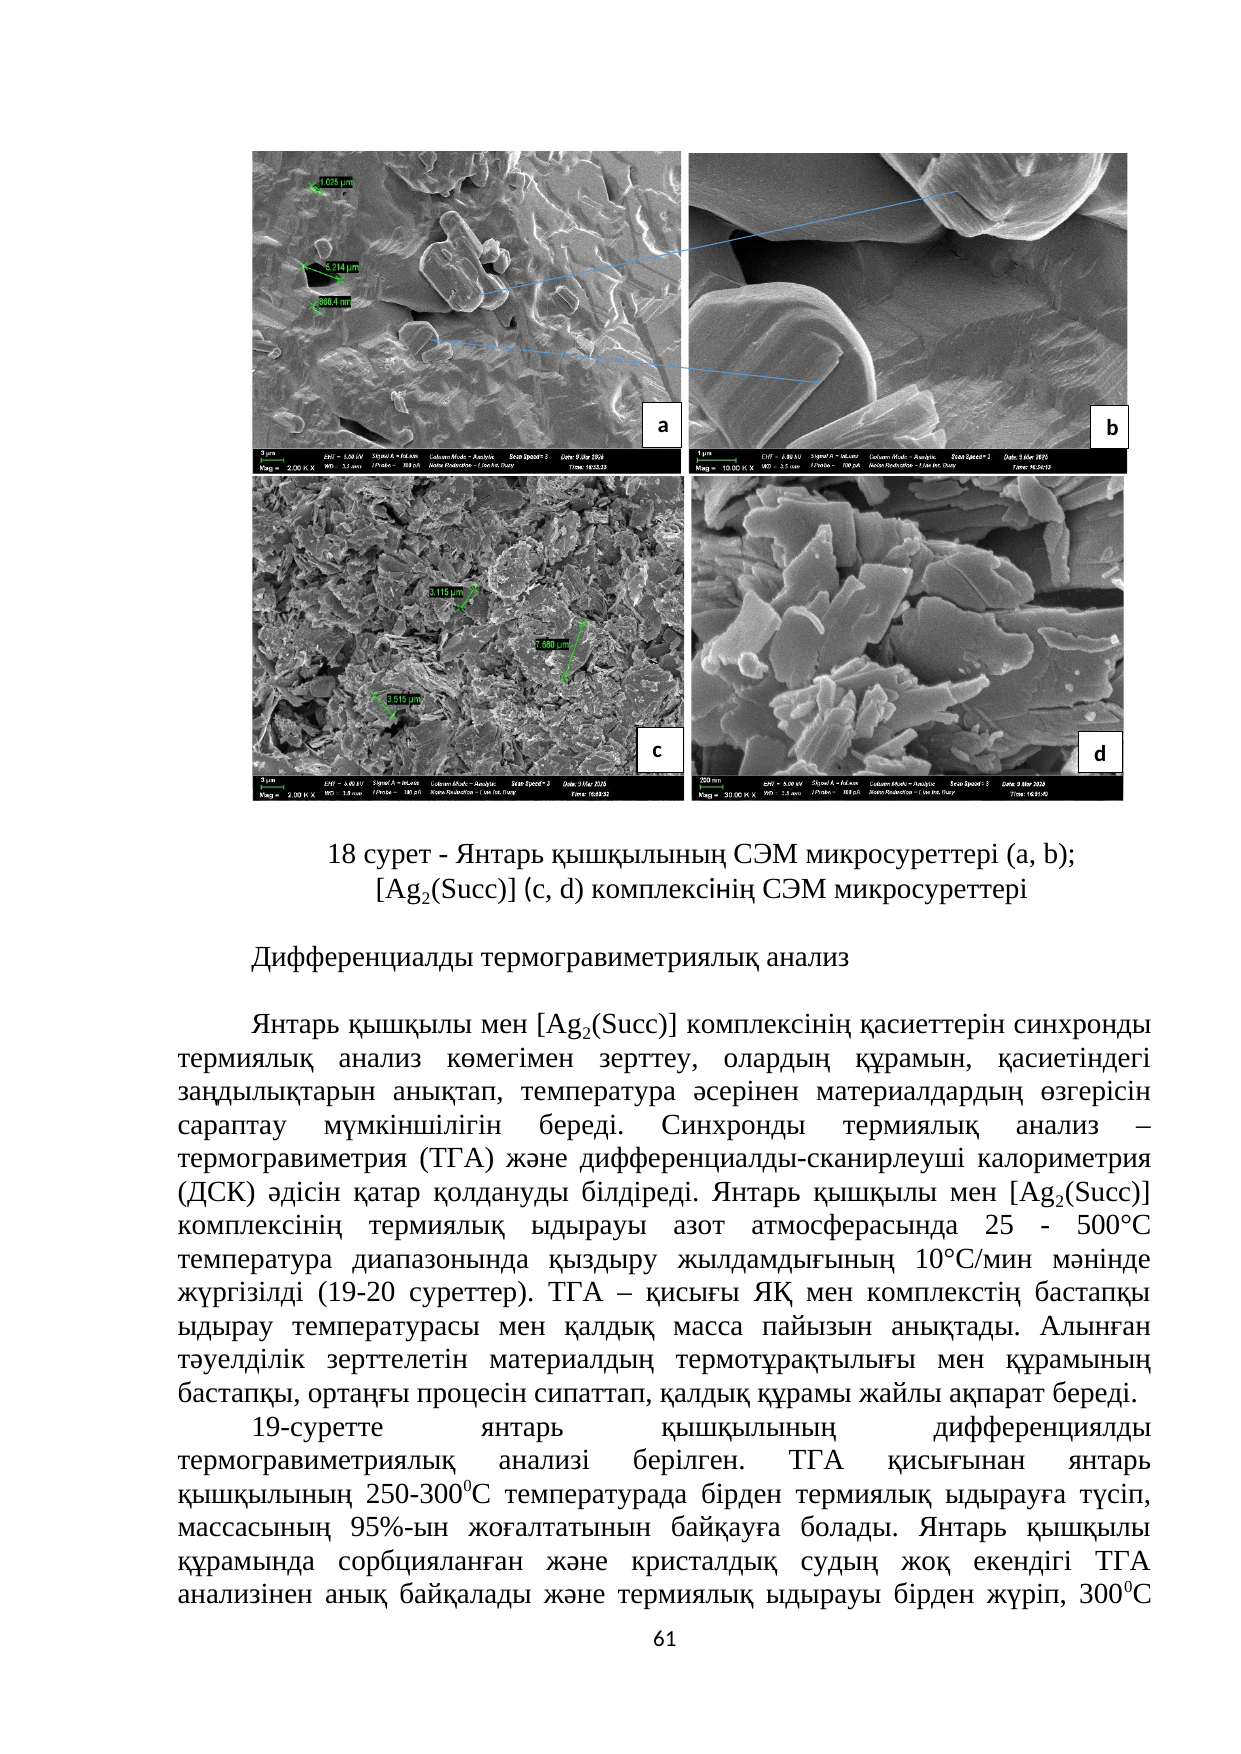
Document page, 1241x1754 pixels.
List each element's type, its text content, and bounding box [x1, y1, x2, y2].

picture [252, 151, 682, 474]
text [Ag₂(Succ)] (c, d) комплексінің СЭМ микросуреттері [177, 870, 1152, 906]
text 18 cурет - Янтарь қышқылының СЭМ микросуреттері (а, b); [177, 836, 1152, 870]
list Янтарь қышқылы мен [Ag₂(Succ)] комплексінің қасиеттерін синхронды термиялық анализ көмегімен зерттеу, олардың құрамын, қасиетіндегі заңдылықтарын анықтап, температура әсерінен материалдардың өзгерісін сараптау мүмкіншілігін береді. Синхронды термиялық анализ – термогравиметрия (ТГА) және дифференциалды-сканирлеуші калориметрия (ДСК) әдісін қатар қолдануды білдіреді. Янтарь қышқылы мен [Ag₂(Succ)] комплексінің термиялық ыдырауы азот атмосферасында 25 - 500°С температура диапазонында қыздыру жылдамдығының 10°С/мин мәнінде жүргізілді (19-20 суреттер). ТГА – қисығы ЯҚ мен комплекстің бастапқы ыдырау температурасы мен қалдық масса пайызын анықтады. Алынған тәуелділік зерттелетін материалдың термотұрақтылығы мен құрамының бастапқы, ортаңғы процесін сипаттап, қалдық құрамы жайлы ақпарат береді. [177, 1006, 1152, 1409]
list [177, 1409, 1152, 1610]
list Дифференциалды термогравиметриялық анализ [177, 939, 1152, 973]
picture [688, 153, 1128, 474]
picture [252, 476, 685, 801]
picture [691, 476, 1124, 801]
